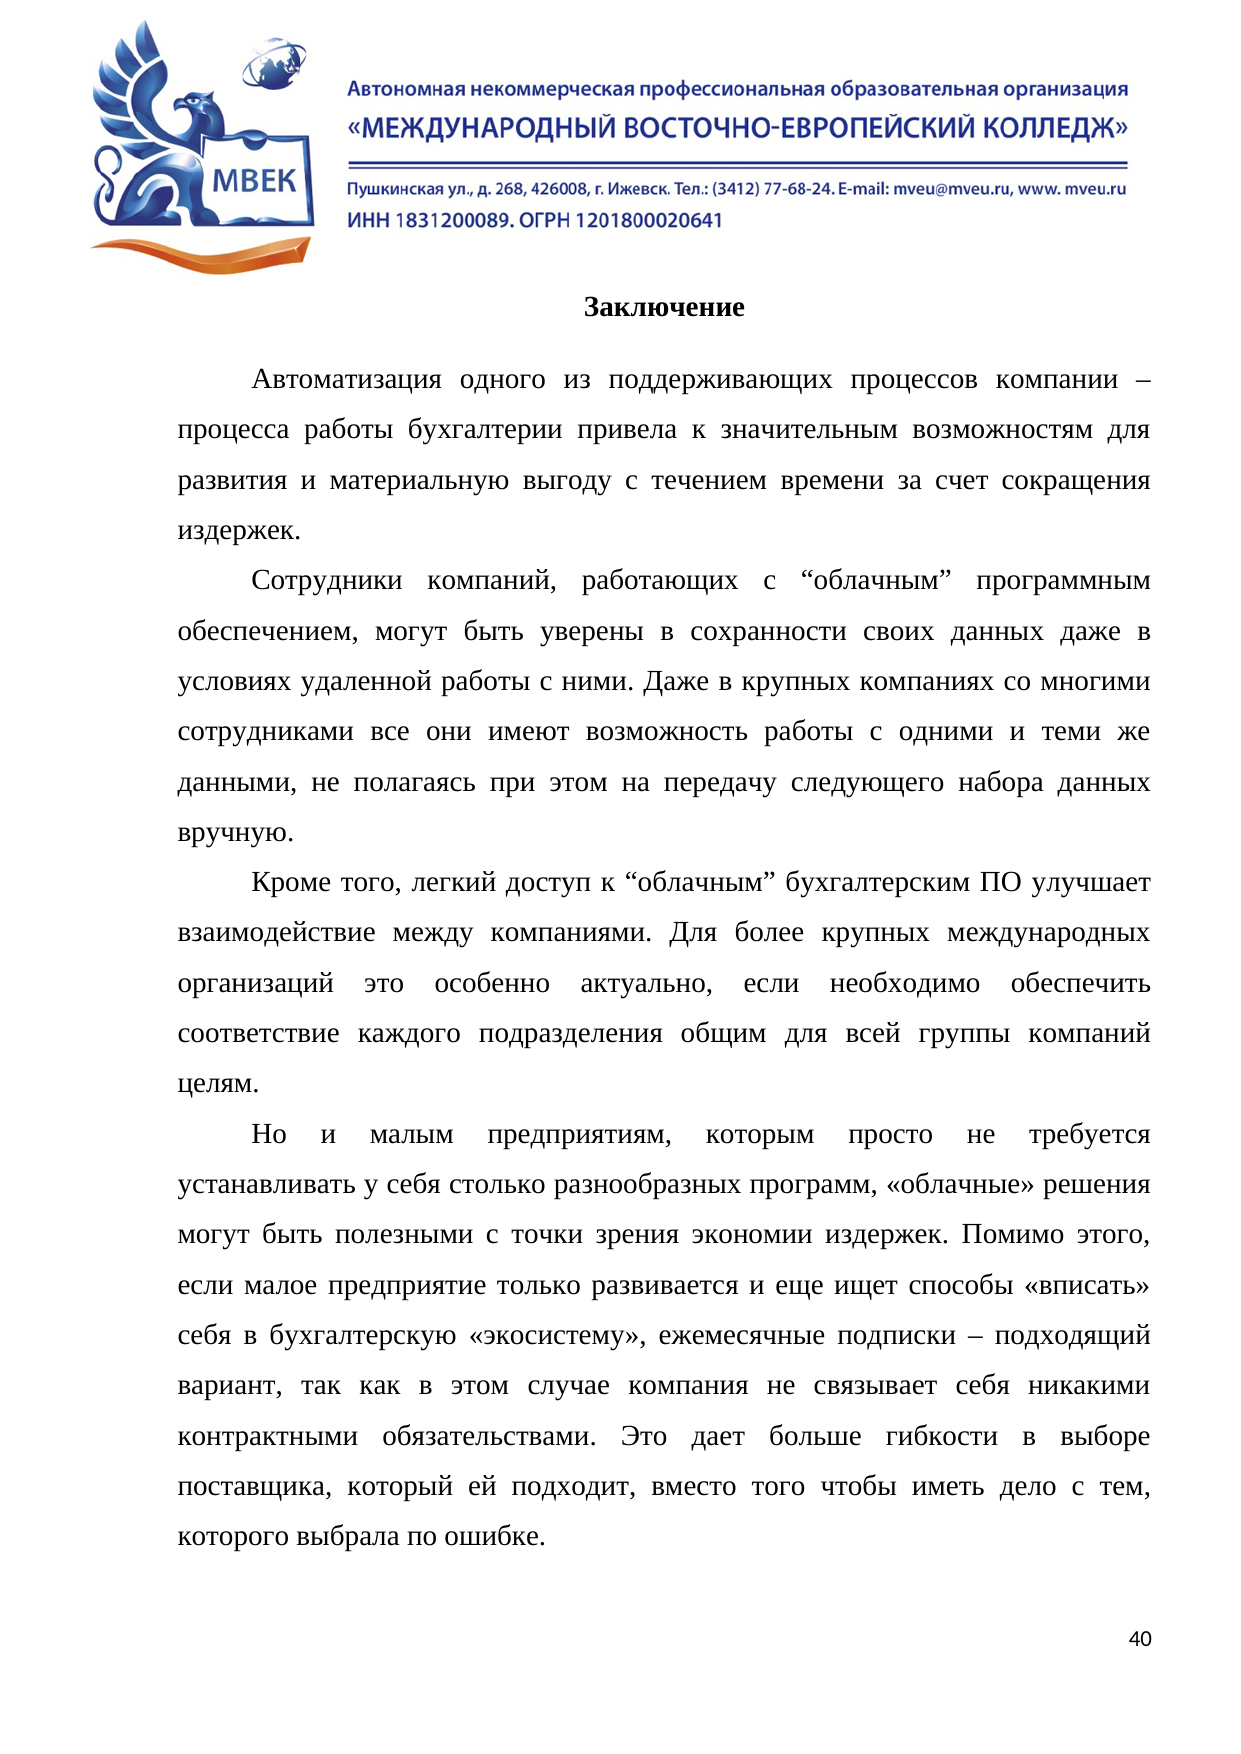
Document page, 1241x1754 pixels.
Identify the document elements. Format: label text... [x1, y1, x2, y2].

text Но и малым предприятиям, которым просто не требуется устанавливать у себя столько разнообразных программ, «облачные» решения могут быть полезными с точки зрения экономии издержек. Помимо этого, если малое предприятие только развивается и еще ищет способы «вписать» себя в бухгалтерскую «экосистему», ежемесячные подписки – подходящий вариант, так как в этом случае компания не связывает себя никакими контрактными обязательствами. Это дает больше гибкости в выборе поставщика, который ей подходит, вместо того чтобы иметь дело с тем, которого выбрала по ошибке. [177, 1116, 1152, 1552]
picture [0, 0, 1204, 289]
subtitle Заключение [177, 289, 1152, 323]
text Кроме того, легкий доступ к “облачным” бухгалтерским ПО улучшает взаимодействие между компаниями. Для более крупных международных организаций это особенно актуально, если необходимо обеспечить соответствие каждого подразделения общим для всей группы компаний целям. [177, 864, 1152, 1099]
text Сотрудники компаний, работающих с “облачным” программным обеспечением, могут быть уверены в сохранности своих данных даже в условиях удаленной работы с ними. Даже в крупных компаниях со многими сотрудниками все они имеют возможность работы с одними и теми же данными, не полагаясь при этом на передачу следующего набора данных вручную. [177, 562, 1152, 847]
text Автоматизация одного из поддерживающих процессов компании – процесса работы бухгалтерии привела к значительным возможностям для развития и материальную выгоду с течением времени за счет сокращения издержек. [177, 361, 1152, 546]
